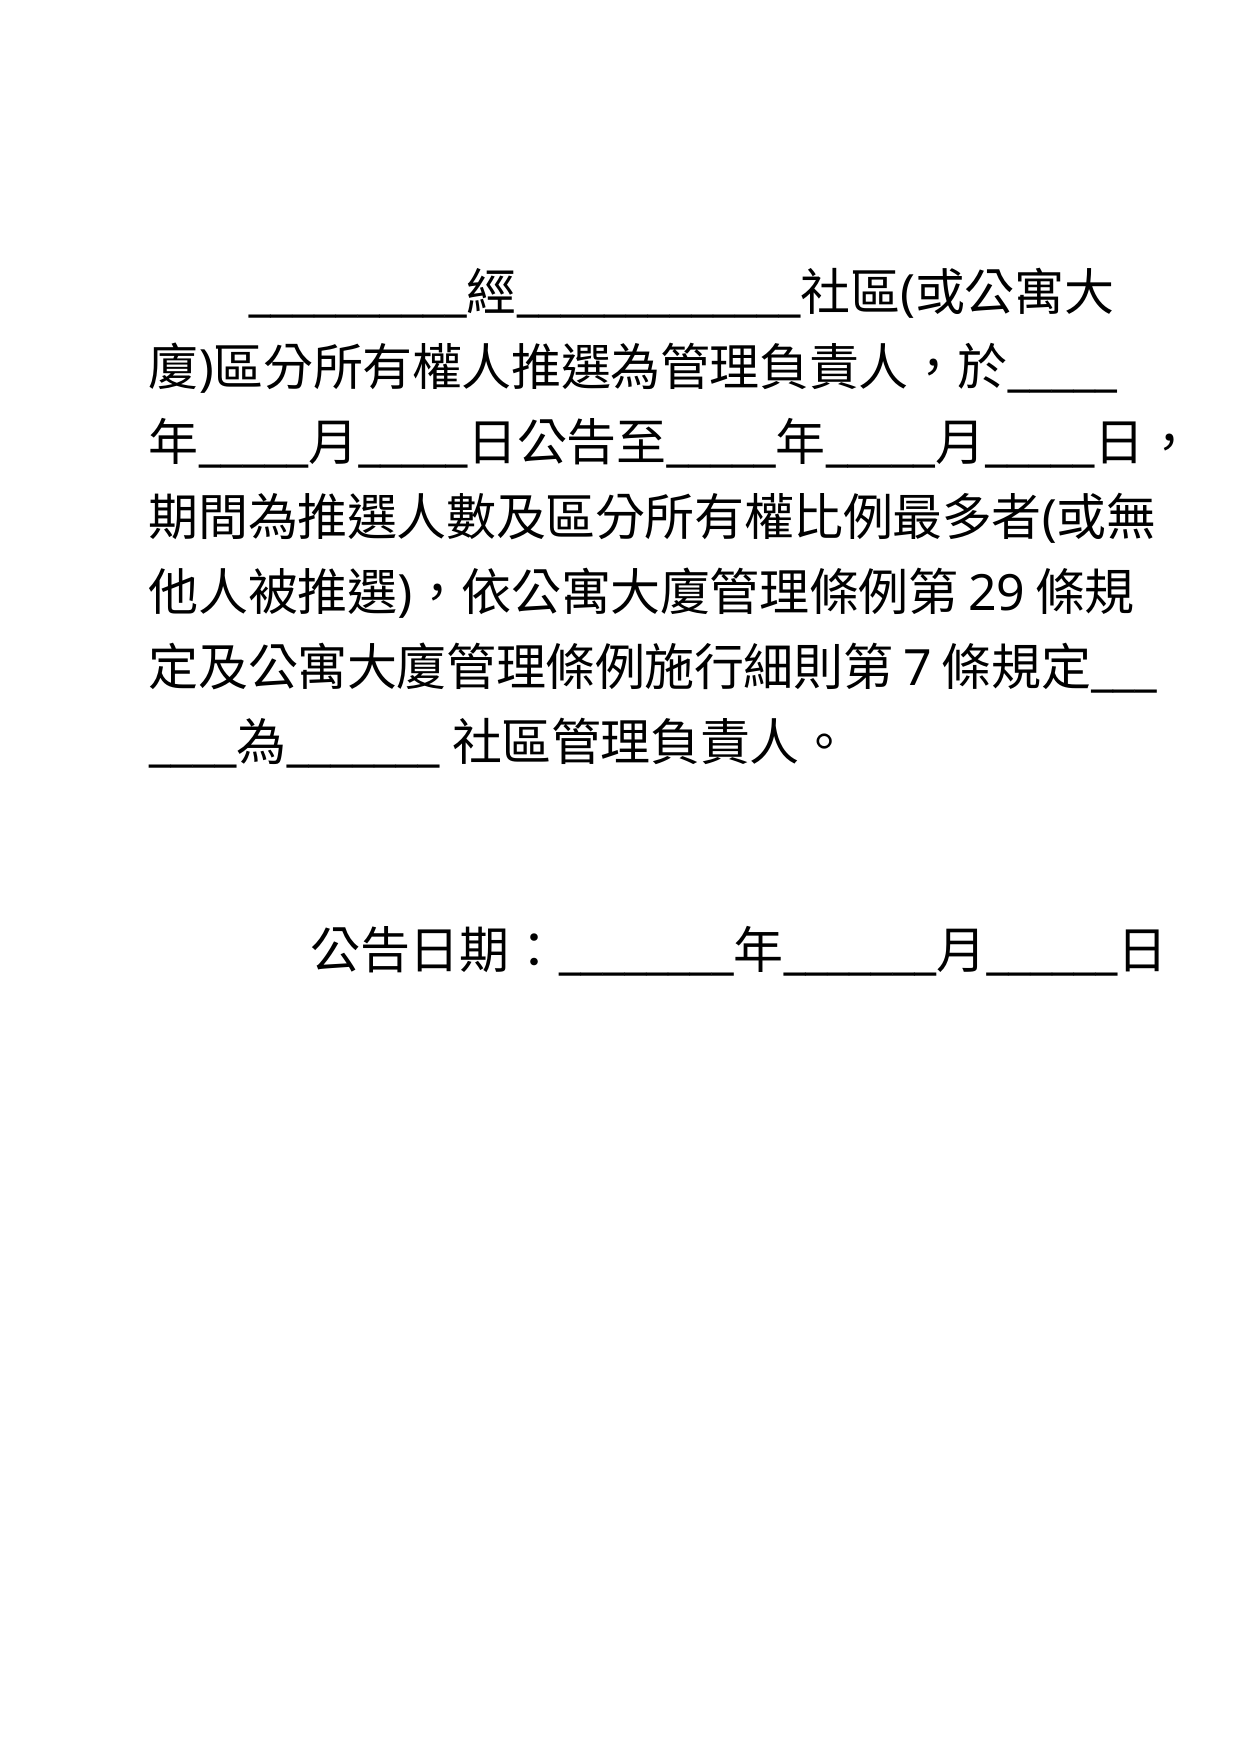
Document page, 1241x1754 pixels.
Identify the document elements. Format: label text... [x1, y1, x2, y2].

text 公告日期：________年_______月______日 [75, 910, 1168, 985]
text __________經_____________社區(或公寓大廈)區分所有權人推選為管理負責人，於_____年_____月_____日公告至_____年_____月_____日，期間為推選人數及區分所有權比例最多者(或無他人被推選)，依公寓大廈管理條例第29條規定及公寓大廈管理條例施行細則第7條規定_______為_______ 社區管理負責人。 [149, 251, 1165, 776]
